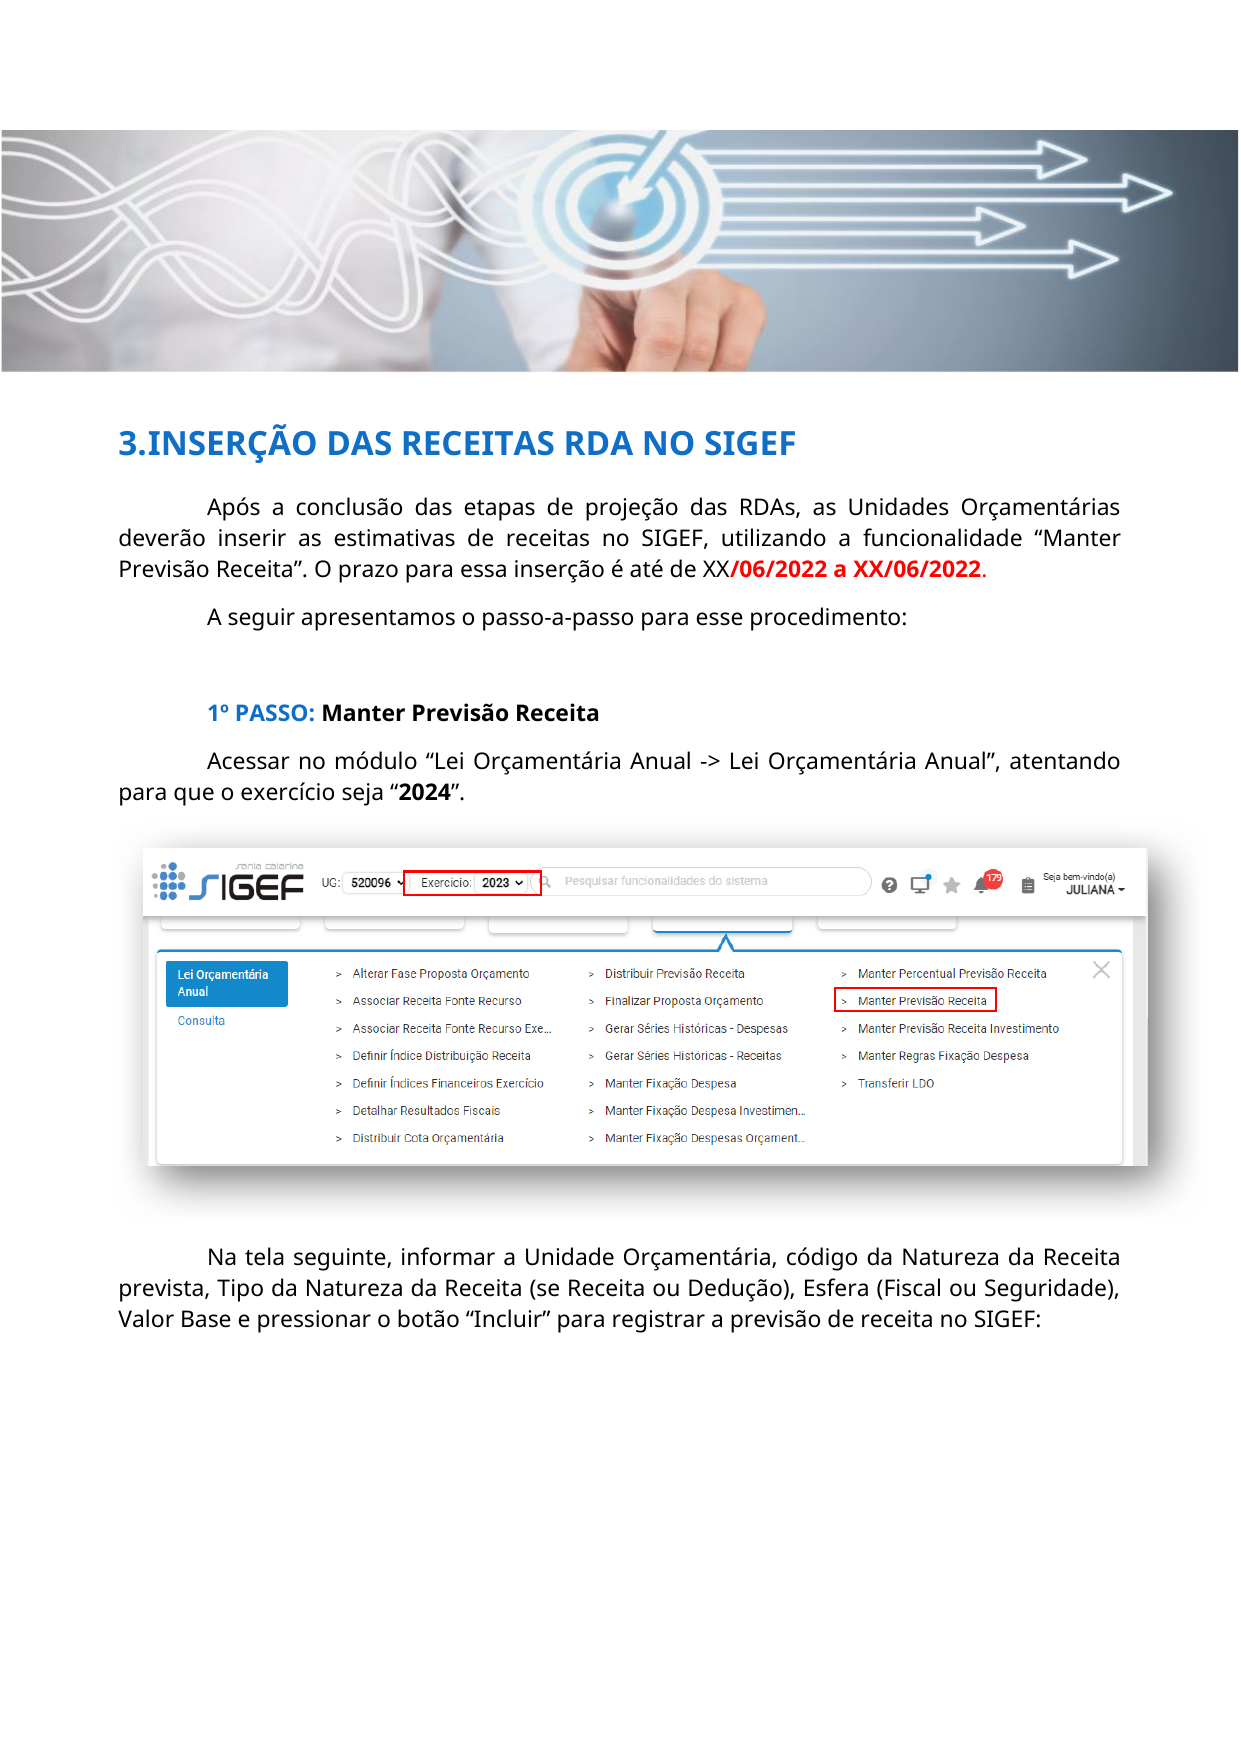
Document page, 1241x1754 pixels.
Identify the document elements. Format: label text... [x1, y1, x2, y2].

picture [1, 130, 1239, 373]
text A seguir apresentamos o passo-a-passo para esse procedimento: [118, 601, 1122, 632]
text 1º PASSO: Manter Previsão Receita [118, 697, 1122, 728]
picture [143, 848, 1148, 1166]
text Na tela seguinte, informar a Unidade Orçamentária, código da Natureza da Receita prevista, Tipo da Natureza da Receita (se Receita ou Dedução), Esfera (Fiscal ou Seguridade), Valor Base e pressionar o botão “Incluir” para registrar a previsão de receita no SIGEF: [118, 1241, 1122, 1334]
text Acessar no módulo “Lei Orçamentária Anual -> Lei Orçamentária Anual”, atentando para que o exercício seja “2024”. [118, 745, 1122, 807]
list INSERÇÃO DAS RECEITAS RDA NO SIGEF [118, 420, 1122, 466]
text Após a conclusão das etapas de projeção das RDAs, as Unidades Orçamentárias deverão inserir as estimativas de receitas no SIGEF, utilizando a funcionalidade “Manter Previsão Receita”. O prazo para essa inserção é até de XX/06/2022 a XX/06/2022. [118, 491, 1122, 584]
